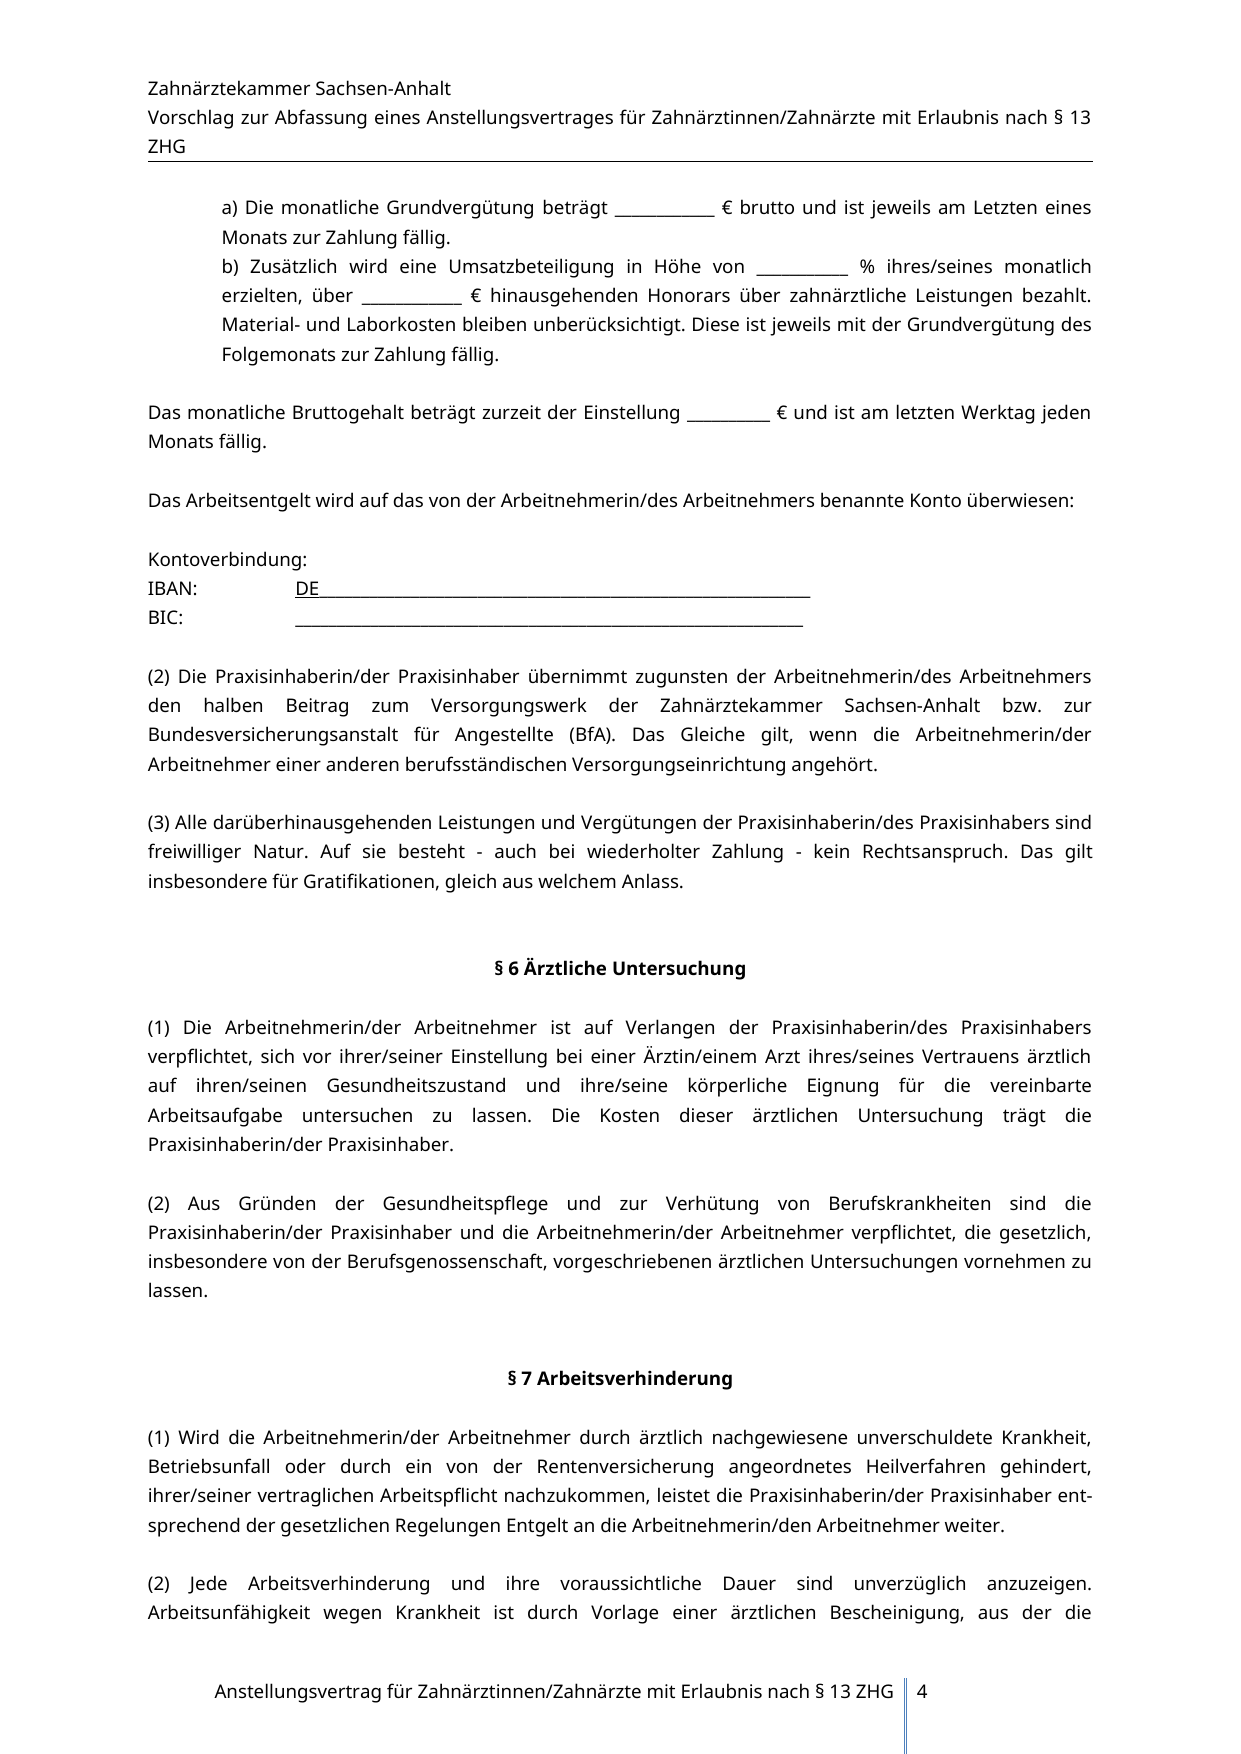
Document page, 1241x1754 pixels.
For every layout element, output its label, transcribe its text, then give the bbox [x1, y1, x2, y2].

text Kontoverbindung: [148, 546, 1093, 571]
text IBAN: DE___________________________________________________________ [148, 575, 1093, 601]
text Das monatliche Bruttogehalt beträgt zurzeit der Einstellung __________ € und ist am letzten Werktag jeden Monats fällig. [148, 399, 1093, 454]
text a) Die monatliche Grundvergütung beträgt ____________ € brutto und ist jeweils am Letzten eines Monats zur Zahlung fällig. [221, 195, 1093, 249]
text Das Arbeitsentgelt wird auf das von der Arbeitnehmerin/des Arbeitnehmers benannte Konto überwiesen: [148, 487, 1093, 513]
text (1) Die Arbeitnehmerin/der Arbeitnehmer ist auf Verlangen der Praxisinhaberin/des Praxisinhabers verpflichtet, sich vor ihrer/seiner Einstellung bei einer Ärztin/einem Arzt ihres/seines Vertrauens ärztlich auf ihren/seinen Gesundheitszustand und ihre/seine körperliche Eignung für die vereinbarte Arbeitsaufgabe untersuchen zu lassen. Die Kosten dieser ärztlichen Untersuchung trägt die Praxisinhaberin/der Praxisinhaber. [148, 1014, 1093, 1157]
text (1) Wird die Arbeitnehmerin/der Arbeitnehmer durch ärztlich nachgewiesene unverschuldete Krankheit, Betriebsunfall oder durch ein von der Rentenversicherung angeordnetes Heilverfahren gehindert, ihrer/seiner vertraglichen Arbeitspflicht nachzukommen, leistet die Praxisinhaberin/der Praxisinhaber entsprechend der gesetzlichen Regelungen Entgelt an die Arbeitnehmerin/den Arbeitnehmer weiter. [148, 1424, 1093, 1537]
text (2) Die Praxisinhaberin/der Praxisinhaber übernimmt zugunsten der Arbeitnehmerin/des Arbeitnehmers den halben Beitrag zum Versorgungswerk der Zahnärztekammer Sachsen-Anhalt bzw. zur Bundesversicherungsanstalt für Angestellte (BfA). Das Gleiche gilt, wenn die Arbeitnehmerin/der Arbeitnehmer einer anderen berufsständischen Versorgungseinrichtung angehört. [148, 663, 1093, 776]
text BIC: _____________________________________________________________ [148, 604, 1093, 630]
text § 6 Ärztliche Untersuchung [148, 956, 1093, 981]
text § 7 Arbeitsverhinderung [148, 1366, 1093, 1391]
text b) Zusätzlich wird eine Umsatzbeteiligung in Höhe von ___________ % ihres/seines monatlich erzielten, über ____________ € hinausgehenden Honorars über zahnärztliche Leistungen bezahlt. Material- und Laborkosten bleiben unberücksichtigt. Diese ist jeweils mit der Grundvergütung des Folgemonats zur Zahlung fällig. [221, 253, 1093, 367]
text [148, 1570, 1093, 1625]
text (2) Aus Gründen der Gesundheitspflege und zur Verhütung von Berufskrankheiten sind die Praxisinhaberin/der Praxisinhaber und die Arbeitnehmerin/der Arbeitnehmer verpflichtet, die gesetzlich, insbesondere von der Berufsgenossenschaft, vorgeschriebenen ärztlichen Untersuchungen vornehmen zu lassen. [148, 1190, 1093, 1303]
text (3) Alle darüberhinausgehenden Leistungen und Vergütungen der Praxisinhaberin/des Praxisinhabers sind freiwilliger Natur. Auf sie besteht - auch bei wiederholter Zahlung - kein Rechtsanspruch. Das gilt insbesondere für Gratifikationen, gleich aus welchem Anlass. [148, 809, 1093, 893]
